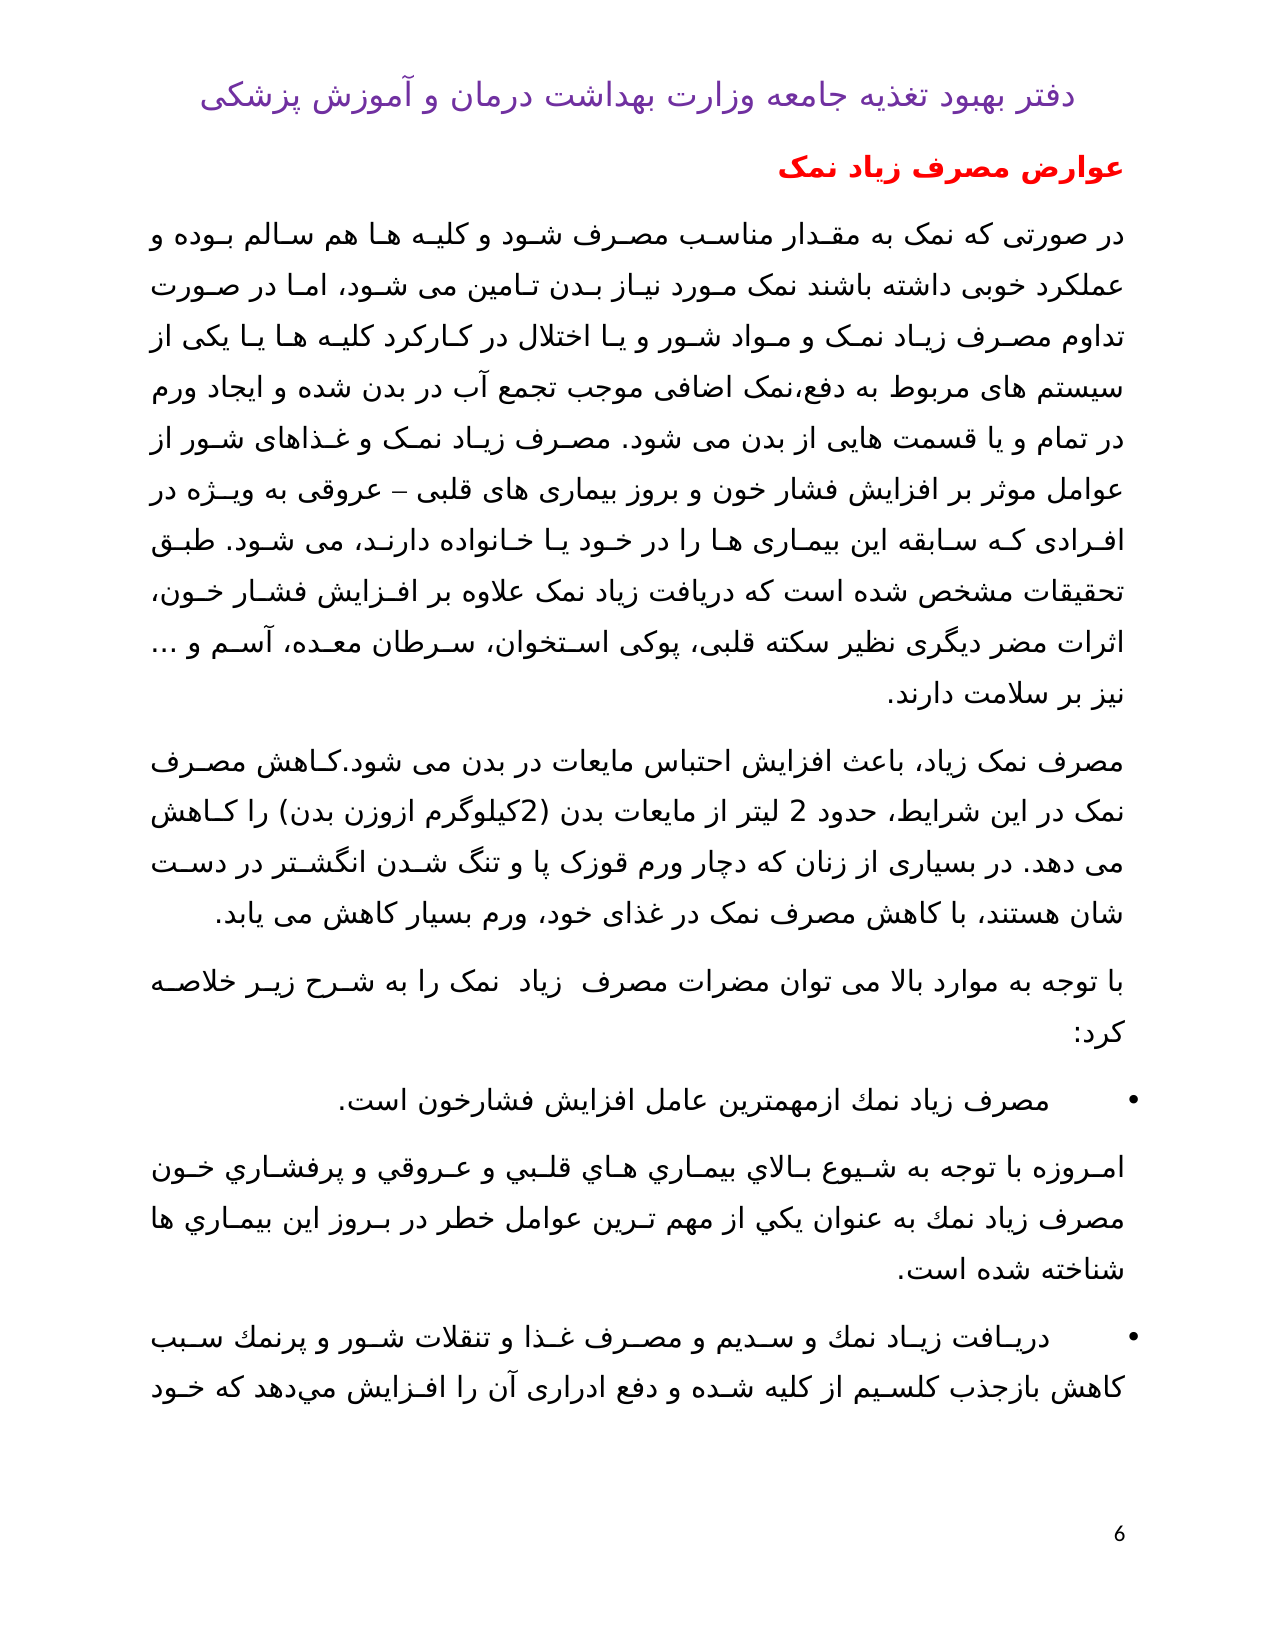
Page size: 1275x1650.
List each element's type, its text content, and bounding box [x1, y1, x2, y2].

text عوارض مصرف زیاد نمک [150, 150, 1125, 184]
text با توجه به موارد بالا می توان مضرات مصرف زیاد نمک را به شرح زیر خلاصه کرد: [150, 964, 1125, 1049]
list مصرف زياد نمك ازمهمترين عامل افزايش فشارخون است. [150, 1083, 1125, 1117]
text مصرف نمک زیاد، باعث افزایش احتباس مایعات در بدن می شود.کاهش مصرف نمک در این شرایط، حدود 2 لیتر از مایعات بدن (2کیلوگرم ازوزن بدن) را کاهش می دهد. در بسیاری از زنان که دچار ورم قوزک پا و تنگ شدن انگشتر در دست شان هستند، با کاهش مصرف نمک در غذای خود، ورم بسیار کاهش می یابد. [150, 744, 1125, 931]
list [150, 1320, 1125, 1405]
text امروزه با توجه به شيوع بالاي بيماري هاي قلبي و عروقي و پرفشاري خون مصرف زياد نمك به عنوان يكي از مهم ترين عوامل خطر در بروز اين بيماري ها شناخته شده است. [150, 1150, 1125, 1286]
text در صورتی که نمک به مقدار مناسب مصرف شود و کلیه ها هم سالم بوده و عملکرد خوبی داشته باشند نمک مورد نیاز بدن تامین می شود، اما در صورت تداوم مصرف زیاد نمک و مواد شور و یا اختلال در کارکرد کلیه ها یا یکی از سیستم های مربوط به دفع،نمک اضافی موجب تجمع آب در بدن شده و ایجاد ورم در تمام و یا قسمت هایی از بدن می شود. مصرف زیاد نمک و غذاهای شور از عوامل موثر بر افزایش فشار خون و بروز بیماری های قلبی – عروقی به ویژه در افرادی که سابقه این بیماری ها را در خود یا خانواده دارند، می شود. طبق تحقیقات مشخص شده است که دریافت زیاد نمک علاوه بر افزایش فشار خون، اثرات مضر دیگری نظیر سکته قلبی، پوکی استخوان، سرطان معده، آسم و ... نیز بر سلامت دارند. [150, 218, 1125, 710]
